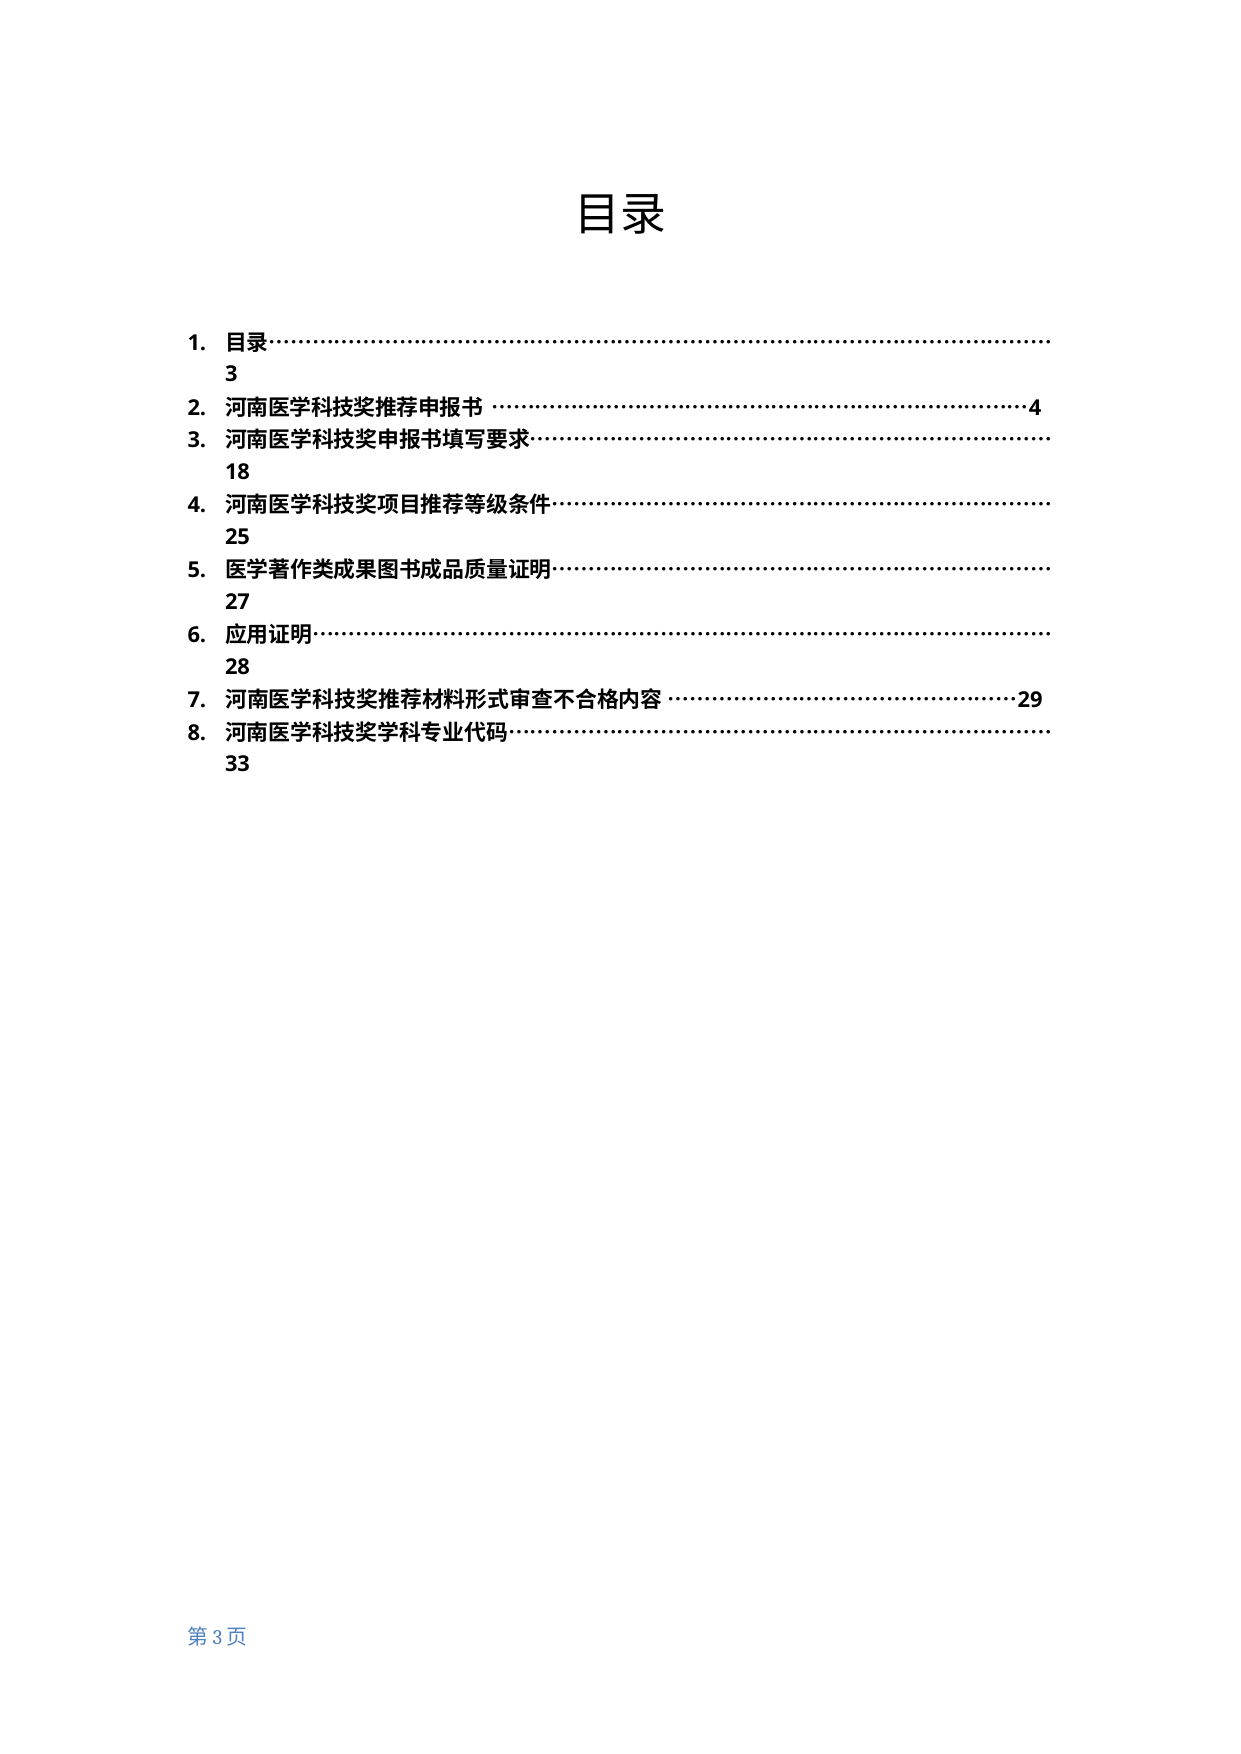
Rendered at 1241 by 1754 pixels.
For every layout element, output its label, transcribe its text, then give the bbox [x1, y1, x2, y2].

list 应用证明…………………………………………………………………………………………28 [187, 617, 1053, 682]
list 医学著作类成果图书成品质量证明……………………………………………………………27 [187, 552, 1053, 617]
list 河南医学科技奖项目推荐等级条件……………………………………………………………25 [187, 487, 1053, 552]
text 目录 [187, 162, 1053, 259]
list 河南医学科技奖学科专业代码…………………………………………………………………33 [187, 714, 1053, 779]
list 目录………………………………………………………………………………………………3 [187, 324, 1053, 389]
list 河南医学科技奖推荐材料形式审查不合格内容 …………………………………………29 [187, 682, 1053, 714]
list 河南医学科技奖申报书填写要求………………………………………………………………18 [187, 422, 1053, 487]
list 河南医学科技奖推荐申报书 …………………………………………………………………4 [187, 389, 1053, 422]
